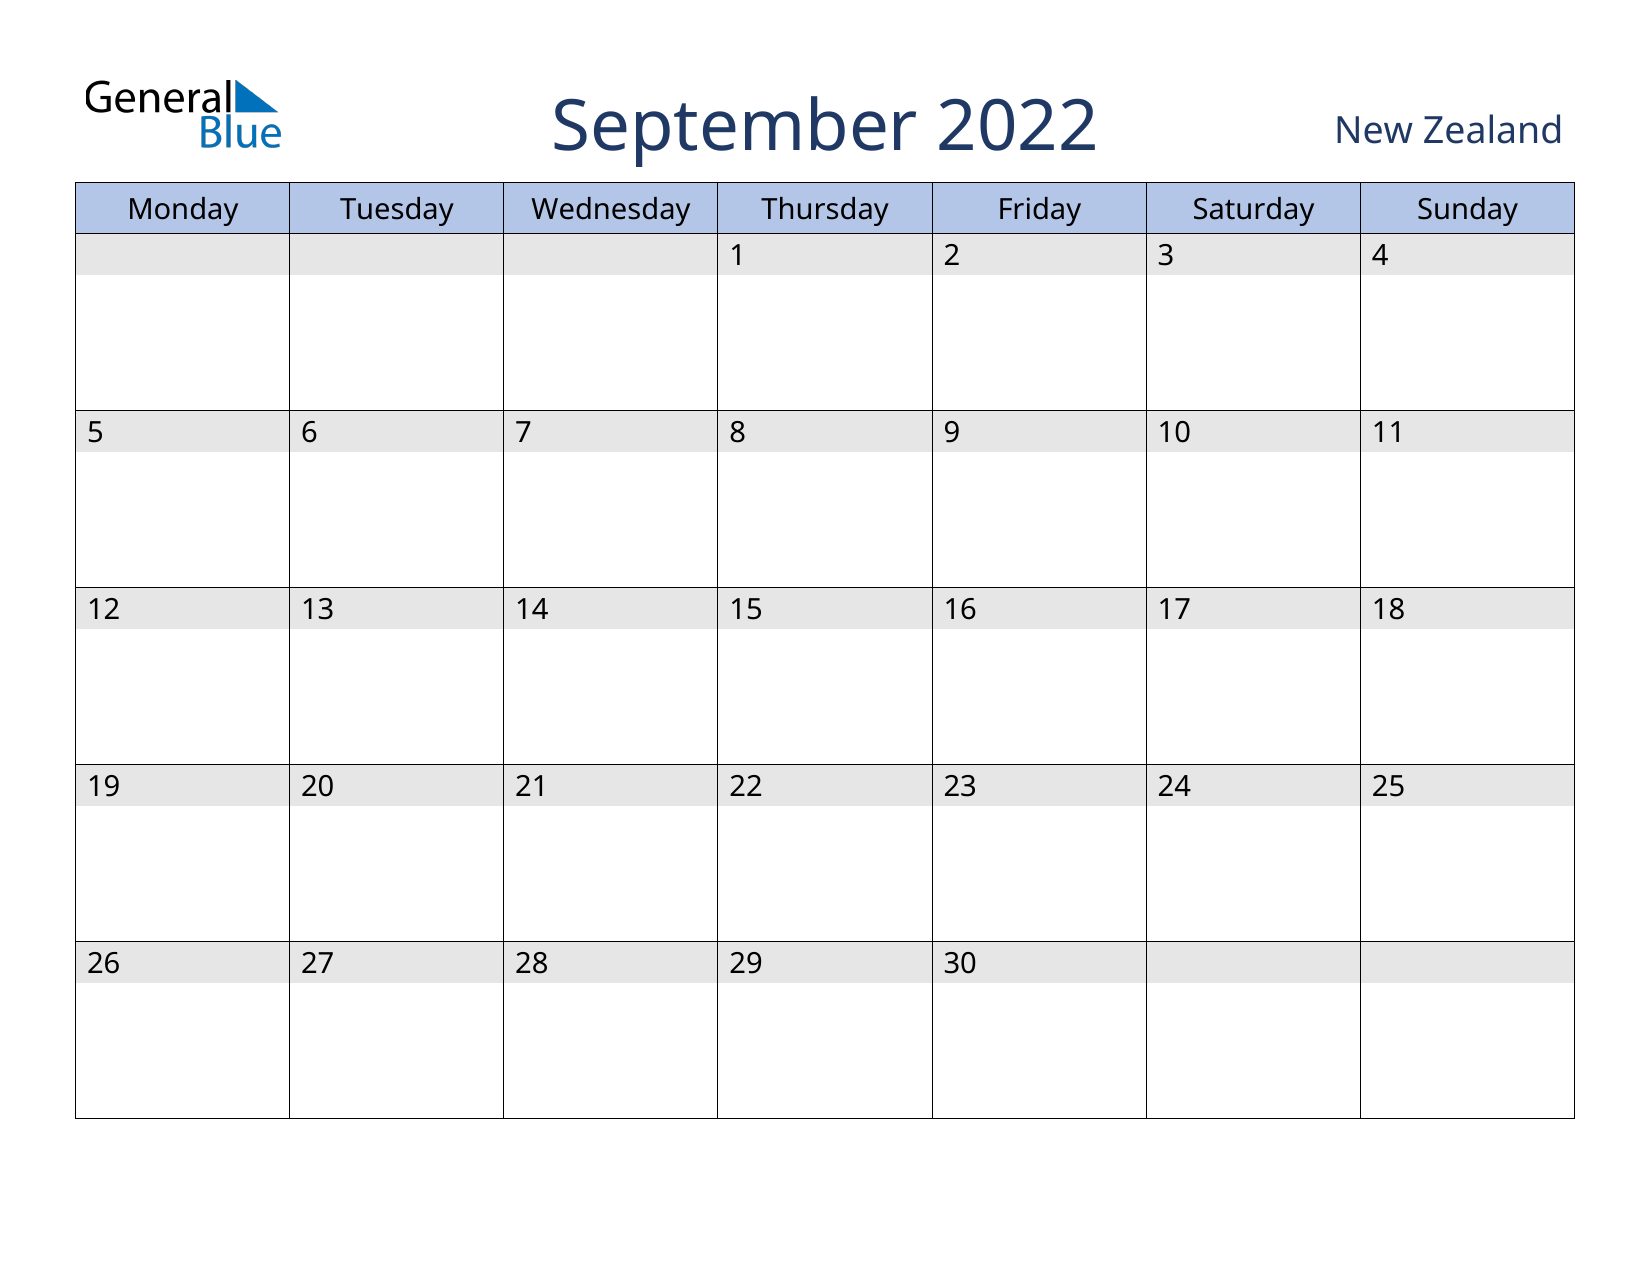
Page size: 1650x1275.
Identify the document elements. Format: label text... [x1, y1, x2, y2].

table_cell [1361, 629, 1574, 764]
table_cell [1361, 806, 1574, 941]
table_cell 7 [504, 411, 717, 452]
table_cell 12 [76, 588, 289, 629]
table_cell 11 [1361, 411, 1574, 452]
picture [86, 80, 281, 148]
table_cell 16 [933, 588, 1146, 629]
table_cell [504, 983, 717, 1118]
table_cell Thursday [718, 183, 932, 233]
table_cell [933, 275, 1146, 410]
table_cell 6 [290, 411, 503, 452]
table_cell [290, 452, 503, 587]
table_cell 24 [1147, 765, 1360, 806]
table_header September 2022 [504, 75, 1146, 182]
table_cell [1361, 452, 1574, 587]
table_cell [718, 806, 932, 941]
table_cell [290, 234, 503, 275]
table_cell [76, 983, 289, 1118]
table_cell [76, 629, 289, 764]
table_cell [1361, 983, 1574, 1118]
table_header [76, 75, 503, 182]
table_cell [76, 452, 289, 587]
table_cell 28 [504, 942, 717, 983]
table_cell 5 [76, 411, 289, 452]
table_cell 29 [718, 942, 932, 983]
table_cell 14 [504, 588, 717, 629]
table_cell 30 [933, 942, 1146, 983]
table_cell 20 [290, 765, 503, 806]
table_cell 1 [718, 234, 932, 275]
table_cell 15 [718, 588, 932, 629]
table_cell [290, 275, 503, 410]
table_cell 25 [1361, 765, 1574, 806]
table_cell Monday [76, 183, 289, 233]
table_cell [718, 452, 932, 587]
table_cell [718, 275, 932, 410]
table_cell 8 [718, 411, 932, 452]
table_cell 2 [933, 234, 1146, 275]
table_cell [504, 806, 717, 941]
table_cell 22 [718, 765, 932, 806]
table_cell Saturday [1147, 183, 1360, 233]
table_cell [1147, 275, 1360, 410]
table_cell Sunday [1361, 183, 1574, 233]
table_cell [290, 629, 503, 764]
table_cell 23 [933, 765, 1146, 806]
table_cell [76, 234, 289, 275]
table_cell Friday [933, 183, 1146, 233]
table_cell 9 [933, 411, 1146, 452]
table_cell 26 [76, 942, 289, 983]
table_cell [1147, 806, 1360, 941]
table_cell 17 [1147, 588, 1360, 629]
table_header New Zealand [1146, 75, 1574, 182]
table_cell 10 [1147, 411, 1360, 452]
table_cell [1361, 942, 1574, 983]
table_cell [1147, 452, 1360, 587]
table_cell 19 [76, 765, 289, 806]
table_cell [1361, 275, 1574, 410]
table_cell [1147, 983, 1360, 1118]
table_cell 13 [290, 588, 503, 629]
table_cell Wednesday [504, 183, 717, 233]
table_cell [1147, 942, 1360, 983]
table_cell [504, 629, 717, 764]
table_cell [290, 983, 503, 1118]
table_cell [504, 275, 717, 410]
table_cell [933, 983, 1146, 1118]
table_cell [933, 806, 1146, 941]
table_cell [76, 275, 289, 410]
table_cell 18 [1361, 588, 1574, 629]
table_cell [1147, 629, 1360, 764]
table_cell 4 [1361, 234, 1574, 275]
table_cell [933, 452, 1146, 587]
table_cell 27 [290, 942, 503, 983]
table_cell [504, 234, 717, 275]
table_cell [76, 806, 289, 941]
table_cell Tuesday [290, 183, 503, 233]
table_cell [504, 452, 717, 587]
table_cell [718, 983, 932, 1118]
table_cell 3 [1147, 234, 1360, 275]
table_cell [933, 629, 1146, 764]
table_cell [718, 629, 932, 764]
table_cell 21 [504, 765, 717, 806]
table_cell [290, 806, 503, 941]
